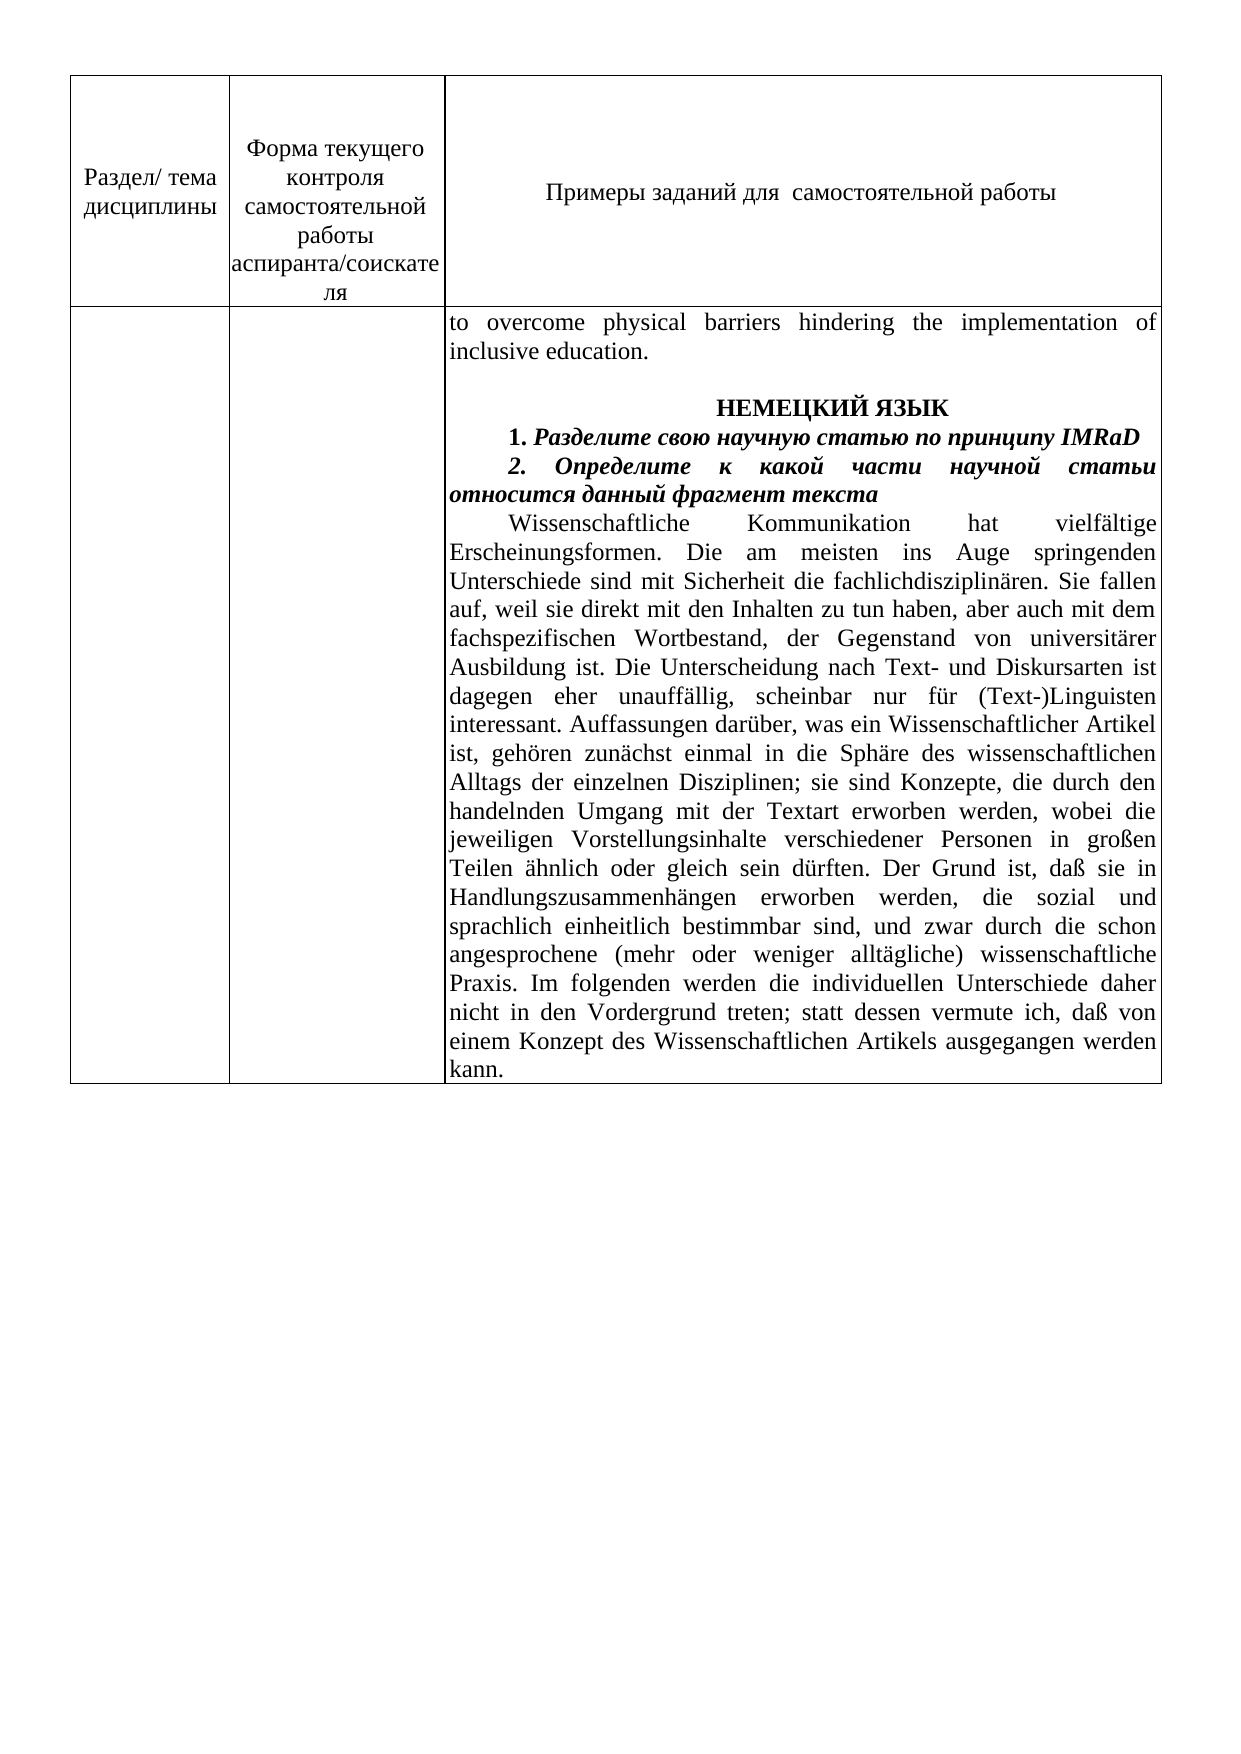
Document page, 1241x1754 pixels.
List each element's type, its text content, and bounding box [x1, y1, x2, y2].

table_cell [71, 307, 229, 1083]
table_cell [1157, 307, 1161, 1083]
table_header Примеры заданий для самостоятельной работы [446, 76, 1161, 306]
table_header Раздел/ тема дисциплины [71, 76, 229, 306]
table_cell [230, 307, 444, 1083]
table_header Форма текущего контроля самостоятельной работы аспиранта/соискателя [230, 76, 444, 306]
